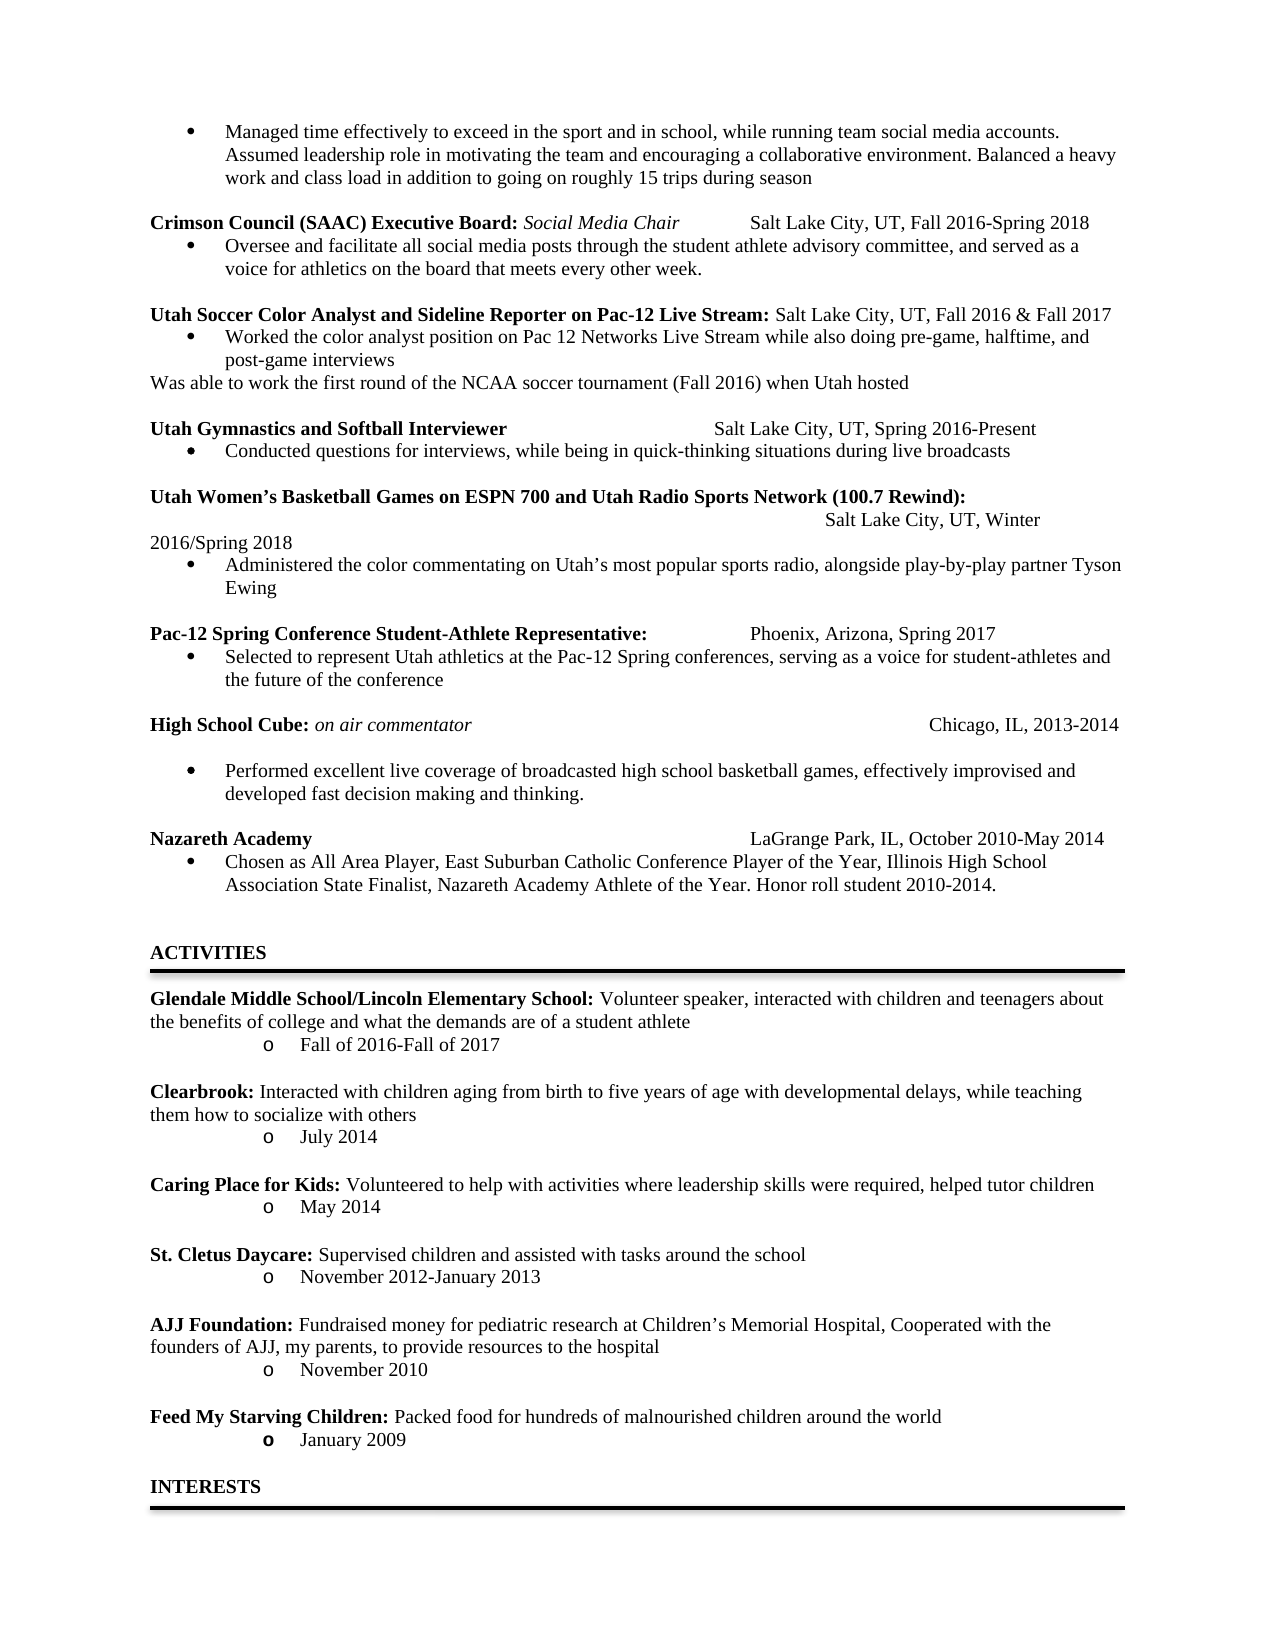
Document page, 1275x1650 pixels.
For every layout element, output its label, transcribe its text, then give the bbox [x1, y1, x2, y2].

list Chosen as All Area Player, East Suburban Catholic Conference Player of the Year, Illinois High School Association State Finalist, Nazareth Academy Athlete of the Year. Honor roll student 2010-2014. [187, 850, 1125, 918]
list November 2012-January 2013 [262, 1265, 1125, 1290]
text Feed My Starving Children: Packed food for hundreds of malnourished children around the world [150, 1405, 1125, 1428]
list Conducted questions for interviews, while being in quick-thinking situations during live broadcasts [187, 439, 1125, 462]
text St. Cletus Daycare: Supervised children and assisted with tasks around the school [150, 1242, 1125, 1265]
text Was able to work the first round of the NCAA soccer tournament (Fall 2016) when Utah hosted [150, 371, 1125, 394]
list Worked the color analyst position on Pac 12 Networks Live Stream while also doing pre-game, halftime, and post-game interviews [187, 325, 1125, 371]
text Utah Gymnastics and Softball Interviewer Salt Lake City, UT, Spring 2016-Present [150, 417, 1125, 439]
list Managed time effectively to exceed in the sport and in school, while running team social media accounts. Assumed leadership role in motivating the team and encouraging a collaborative environment. Balanced a heavy work and class load in addition to going on roughly 15 trips during season [187, 120, 1125, 188]
list January 2009 [262, 1428, 1125, 1452]
list Selected to represent Utah athletics at the Pac-12 Spring conferences, serving as a voice for student-athletes and the future of the conference [187, 645, 1125, 690]
text Utah Soccer Color Analyst and Sideline Reporter on Pac-12 Live Stream: Salt Lake City, UT, Fall 2016 & Fall 2017 [150, 302, 1125, 325]
list Fall of 2016-Fall of 2017 [262, 1032, 1125, 1057]
list Performed excellent live coverage of broadcasted high school basketball games, effectively improvised and developed fast decision making and thinking. [187, 759, 1125, 804]
text High School Cube: on air commentator Chicago, IL, 2013-2014 [150, 713, 1125, 759]
text Nazareth Academy LaGrange Park, IL, October 2010-May 2014 [150, 827, 1125, 850]
text Crimson Council (SAAC) Executive Board: Social Media Chair Salt Lake City, UT, Fall 2016-Spring 2018 [150, 211, 1125, 234]
text Glendale Middle School/Lincoln Elementary School: Volunteer speaker, interacted with children and teenagers about the benefits of college and what the demands are of a student athlete [150, 987, 1125, 1032]
text AJJ Foundation: Fundraised money for pediatric research at Children’s Memorial Hospital, Cooperated with the founders of AJJ, my parents, to provide resources to the hospital [150, 1312, 1125, 1358]
list May 2014 [262, 1195, 1125, 1220]
text Utah Women’s Basketball Games on ESPN 700 and Utah Radio Sports Network (100.7 Rewind): Salt Lake City, UT, Winter 2016/Spring 2018 [150, 485, 1125, 553]
list July 2014 [262, 1125, 1125, 1150]
list November 2010 [262, 1358, 1125, 1382]
list Administered the color commentating on Utah’s most popular sports radio, alongside play-by-play partner Tyson Ewing [187, 553, 1125, 599]
text Pac-12 Spring Conference Student-Athlete Representative: Phoenix, Arizona, Spring 2017 [150, 622, 1125, 645]
text ACTIVITIES [150, 941, 1125, 964]
list Oversee and facilitate all social media posts through the student athlete advisory committee, and served as a voice for athletics on the board that meets every other week. [187, 234, 1125, 280]
text INTERESTS [150, 1475, 1125, 1498]
text Caring Place for Kids: Volunteered to help with activities where leadership skills were required, helped tutor children [150, 1172, 1125, 1195]
text Clearbrook: Interacted with children aging from birth to five years of age with developmental delays, while teaching them how to socialize with others [150, 1080, 1125, 1125]
